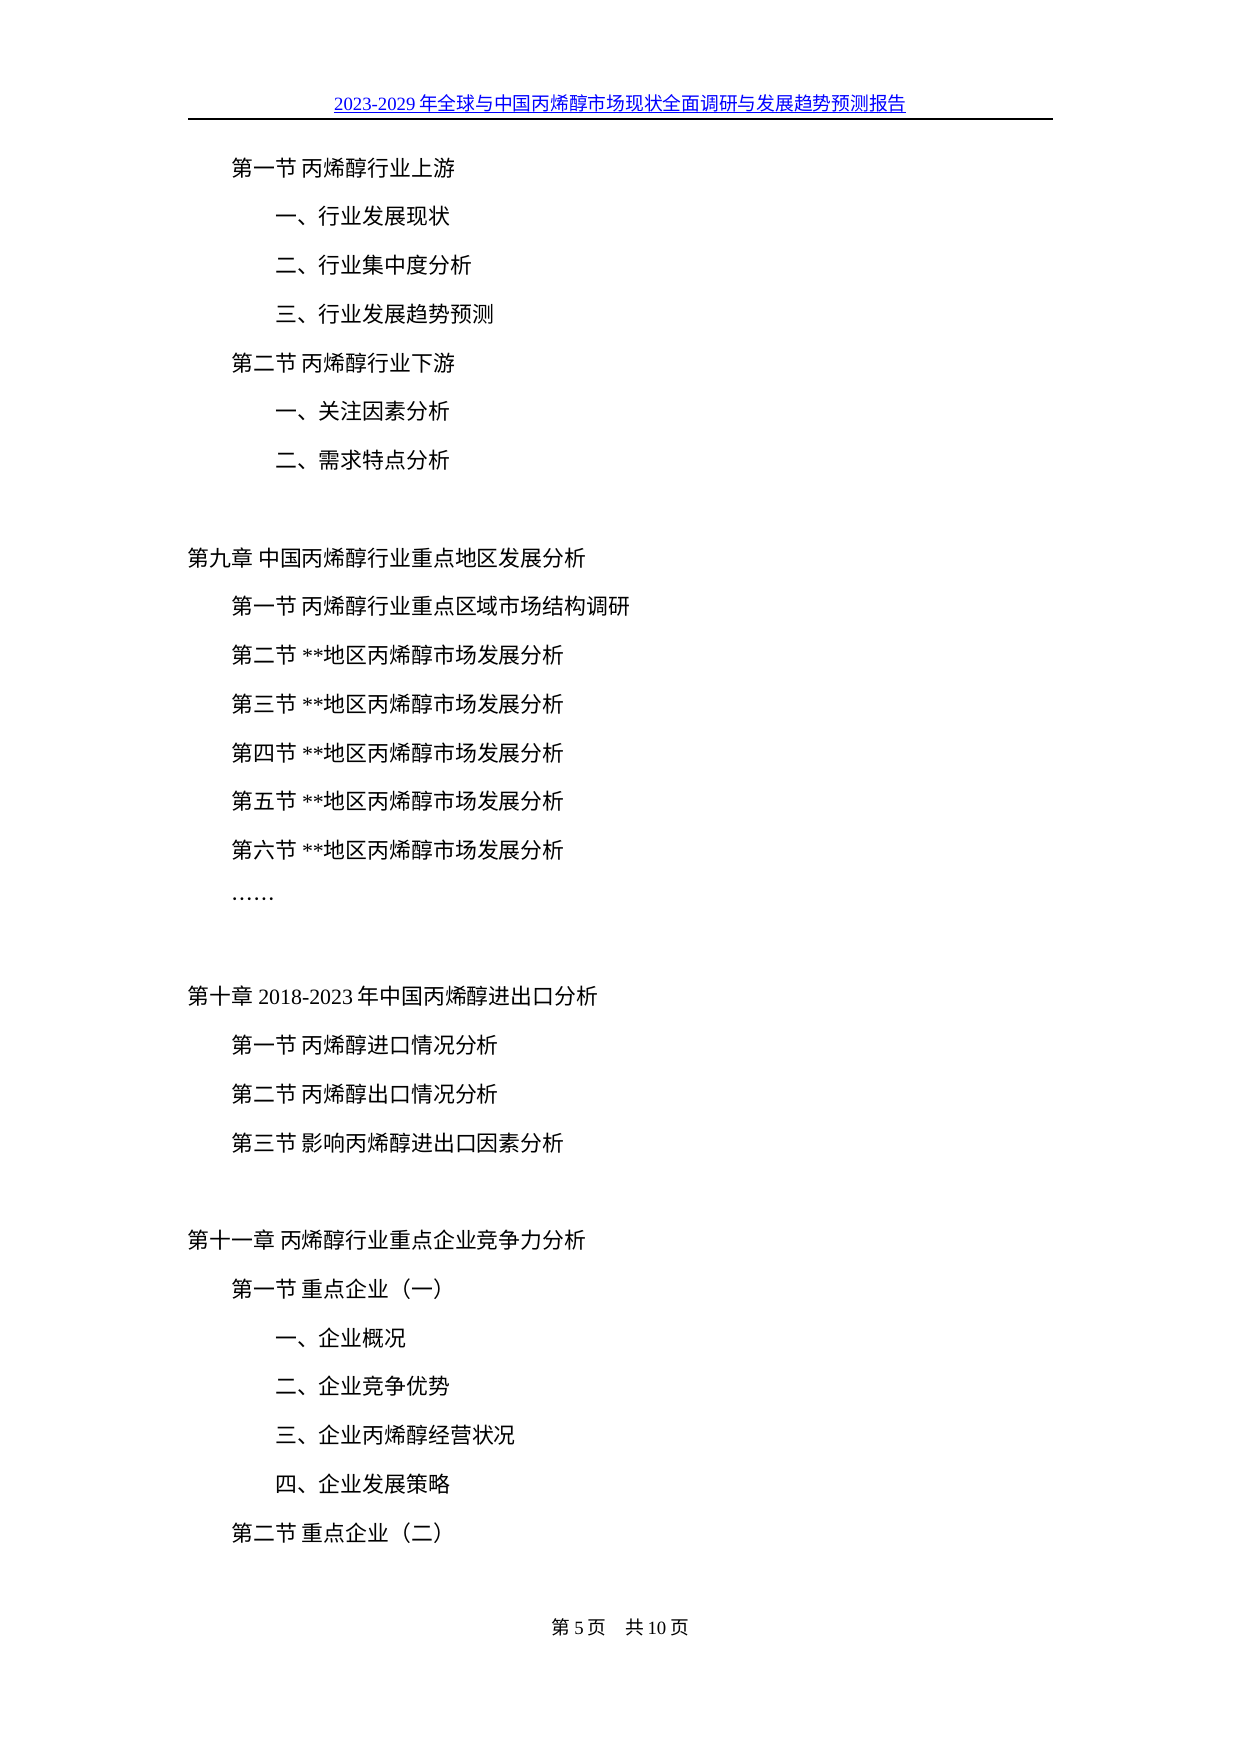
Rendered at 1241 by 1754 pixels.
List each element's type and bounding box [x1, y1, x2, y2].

text [187, 150, 1053, 1548]
